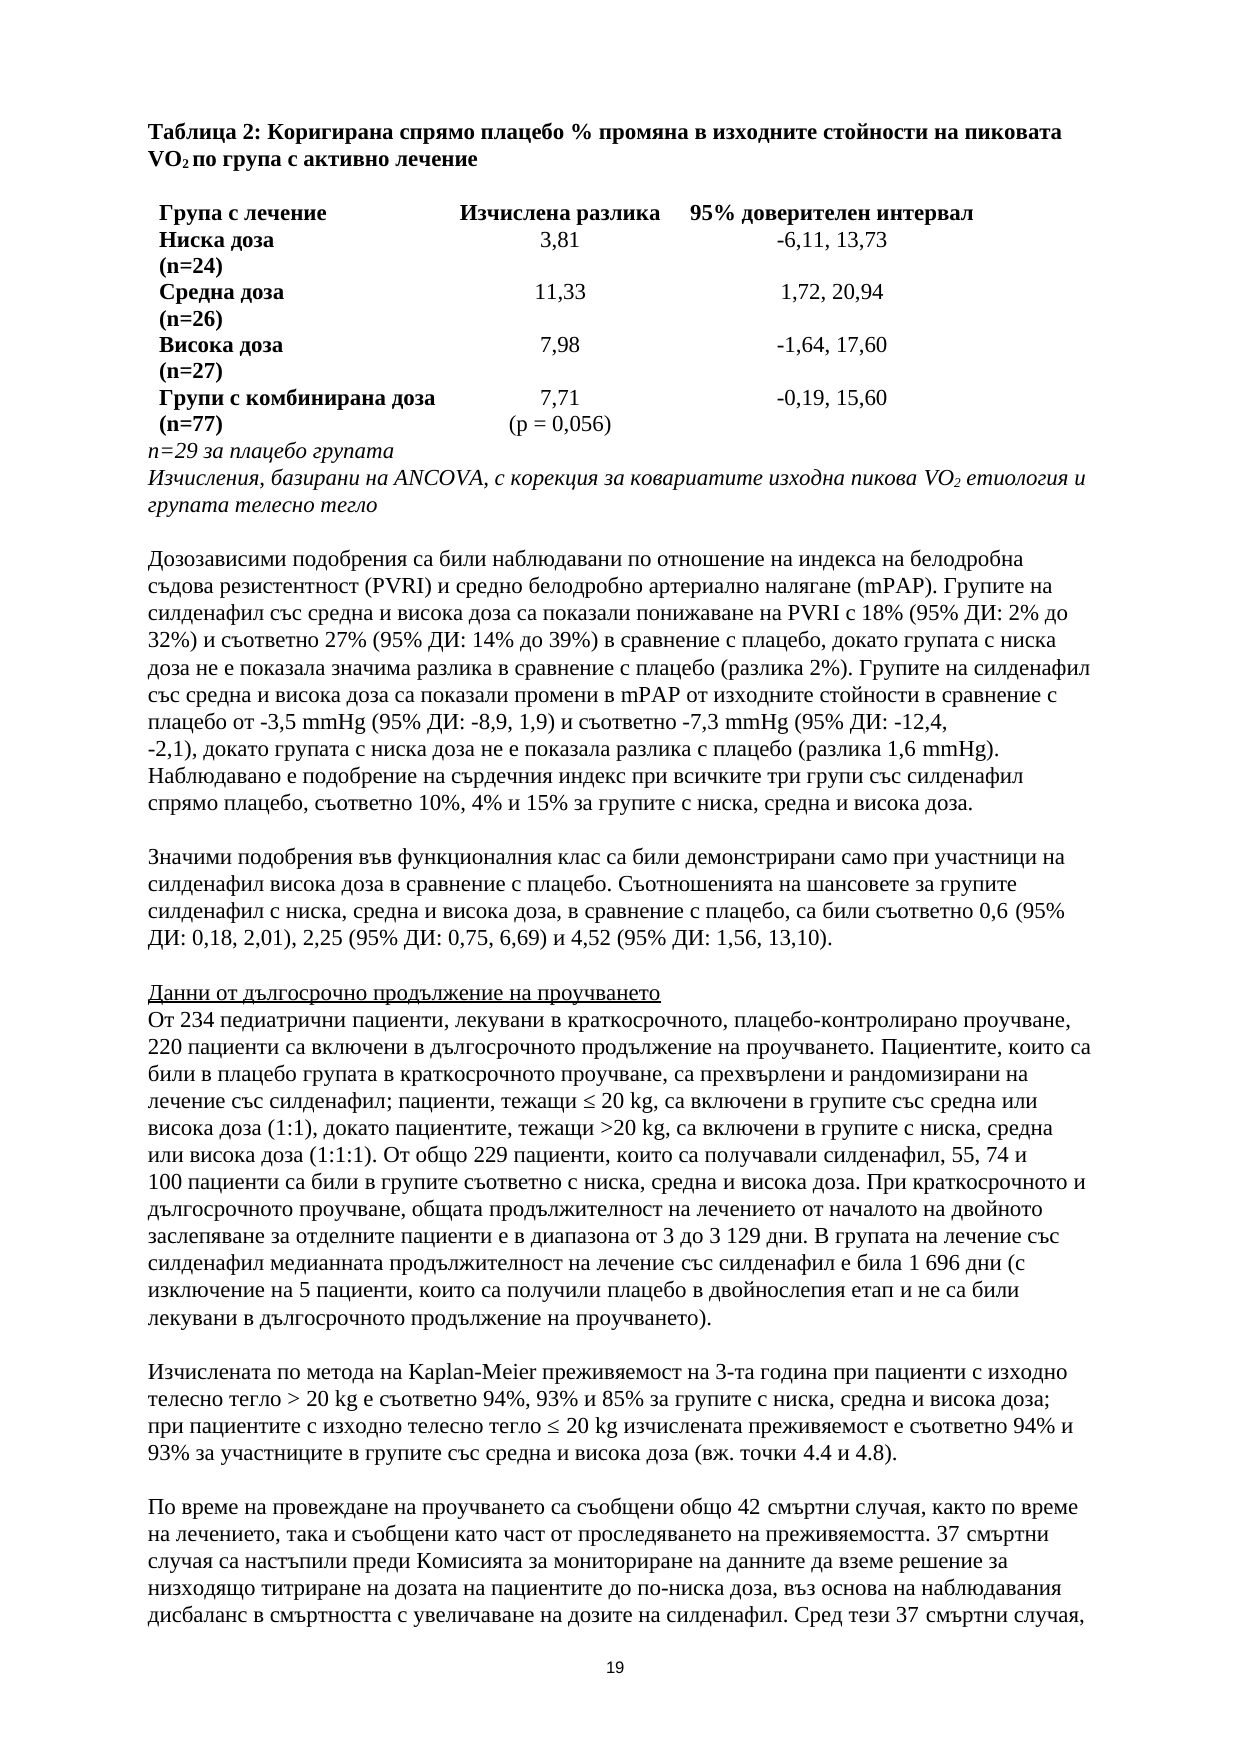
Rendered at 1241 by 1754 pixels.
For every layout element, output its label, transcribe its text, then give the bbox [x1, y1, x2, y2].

table_cell -6,11, 13,73 [673, 226, 991, 278]
table_cell -1,64, 17,60 [673, 331, 991, 384]
text Дозозависими подобрения са били наблюдавани по отношение на индекса на белодробна съдова резистентност (PVRI) и средно белодробно артериално налягане (mPAP). Групите на силденафил със средна и висока доза са показали понижаване на PVRI с 18% (95% ДИ: 2% до 32%) и съответно 27% (95% ДИ: 14% до 39%) в сравнение с плацебо, докато групата с ниска доза не е показала значима разлика в сравнение с плацебо (разлика 2%). Групите на силденафил със средна и висока доза са показали промени в mPAP от изходните стойности в сравнение с плацебо от -3,5 mmHg (95% ДИ: -8,9, 1,9) и съответно -7,3 mmHg (95% ДИ: -12,4, [148, 545, 1093, 734]
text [148, 1493, 1093, 1628]
text Значими подобрения във функционалния клас са били демонстрирани само при участници на силденафил висока доза в сравнение с плацебо. Съотношенията на шансовете за групите силденафил с ниска, средна и висока доза, в сравнение с плацебо, са били съответно 0,6 (95% ДИ: 0,18, 2,01), 2,25 (95% ДИ: 0,75, 6,69) и 4,52 (95% ДИ: 1,56, 13,10). [148, 843, 1093, 951]
text Таблица 2: Коригирана спрямо плацебо % промяна в изходните стойности на пиковата VO2 по група с активно лечение [148, 118, 1093, 172]
table_cell 11,33 [448, 279, 672, 331]
table_header 95% доверителен интервал [673, 199, 991, 226]
text Изчислената по метода на Kaplan-Meier преживяемост на 3-та година при пациенти с изходно телесно тегло > 20 kg е съответно 94%, 93% и 85% за групите с ниска, средна и висока доза; при пациентите с изходно телесно тегло ≤ изчислената преживяемост е съответно 94% и 93% за участниците в групите със средна и висока доза (вж. точки 4.4 и 4.8). [148, 1357, 1093, 1466]
text -2,1), докато групата с ниска доза не е показала разлика с плацебо (разлика 1,6 mmHg). Наблюдавано е подобрение на сърдечния индекс при всичките три групи със силденафил спрямо плацебо, съответно 10%, 4% и 15% за групите с ниска, средна и висока доза. [148, 734, 1093, 816]
table_cell 3,81 [448, 226, 672, 278]
table_cell -0,19, 15,60 [673, 384, 991, 437]
text Данни от дългосрочно продължение на проучването [148, 978, 1093, 1005]
table_cell Средна доза (n=26) [148, 279, 448, 331]
table_cell 1,72, 20,94 [673, 279, 991, 331]
text n=29 за плацебо групата [148, 437, 1093, 464]
table_cell Висока доза (n=27) [148, 331, 448, 384]
table_cell Ниска доза (n=24) [148, 226, 448, 278]
table_cell 7,71 (p = 0,056) [448, 384, 672, 437]
text Изчисления, базирани на ANCOVA, с корекция за ковариатите изходна пикова VO2 етиология и групата телесно тегло [148, 464, 1093, 518]
table_cell 7,98 [448, 331, 672, 384]
table_header Група с лечение [148, 199, 448, 226]
table_cell Групи с комбинирана доза (n=77) [148, 384, 448, 437]
text От 234 педиатрични пациенти, лекувани в краткосрочното, плацебо-контролирано проучване, 220 пациенти са включени в дългосрочното продължение на проучването. Пациентите, които са били в плацебо групата в краткосрочното проучване, са прехвърлени и рандомизирани на лечение със силденафил; пациенти, тежащи ≤ 20 kg, са включени в групите със средна или висока доза (1:1), докато пациентите, тежащи >, са включени в групите с ниска, средна или висока доза (1:1:1). От общо 229 пациенти, които са получавали силденафил, 55, 74 и 100 пациенти са били в групите съответно с ниска, средна и висока доза. При краткосрочното и дългосрочното проучване, общата продължителност на лечението от началото на двойното заслепяване за отделните пациенти е в диапазона от 3 до 3 129 дни. В групата на лечение със силденафил медианната продължителност на лечение със силденафил е била 1 696 дни (с изключение на 5 пациенти, които са получили плацебо в двойнослепия етап и не са били лекувани в дългосрочното продължение на проучването). [148, 1005, 1093, 1330]
table_header Изчислена разлика [448, 199, 672, 226]
